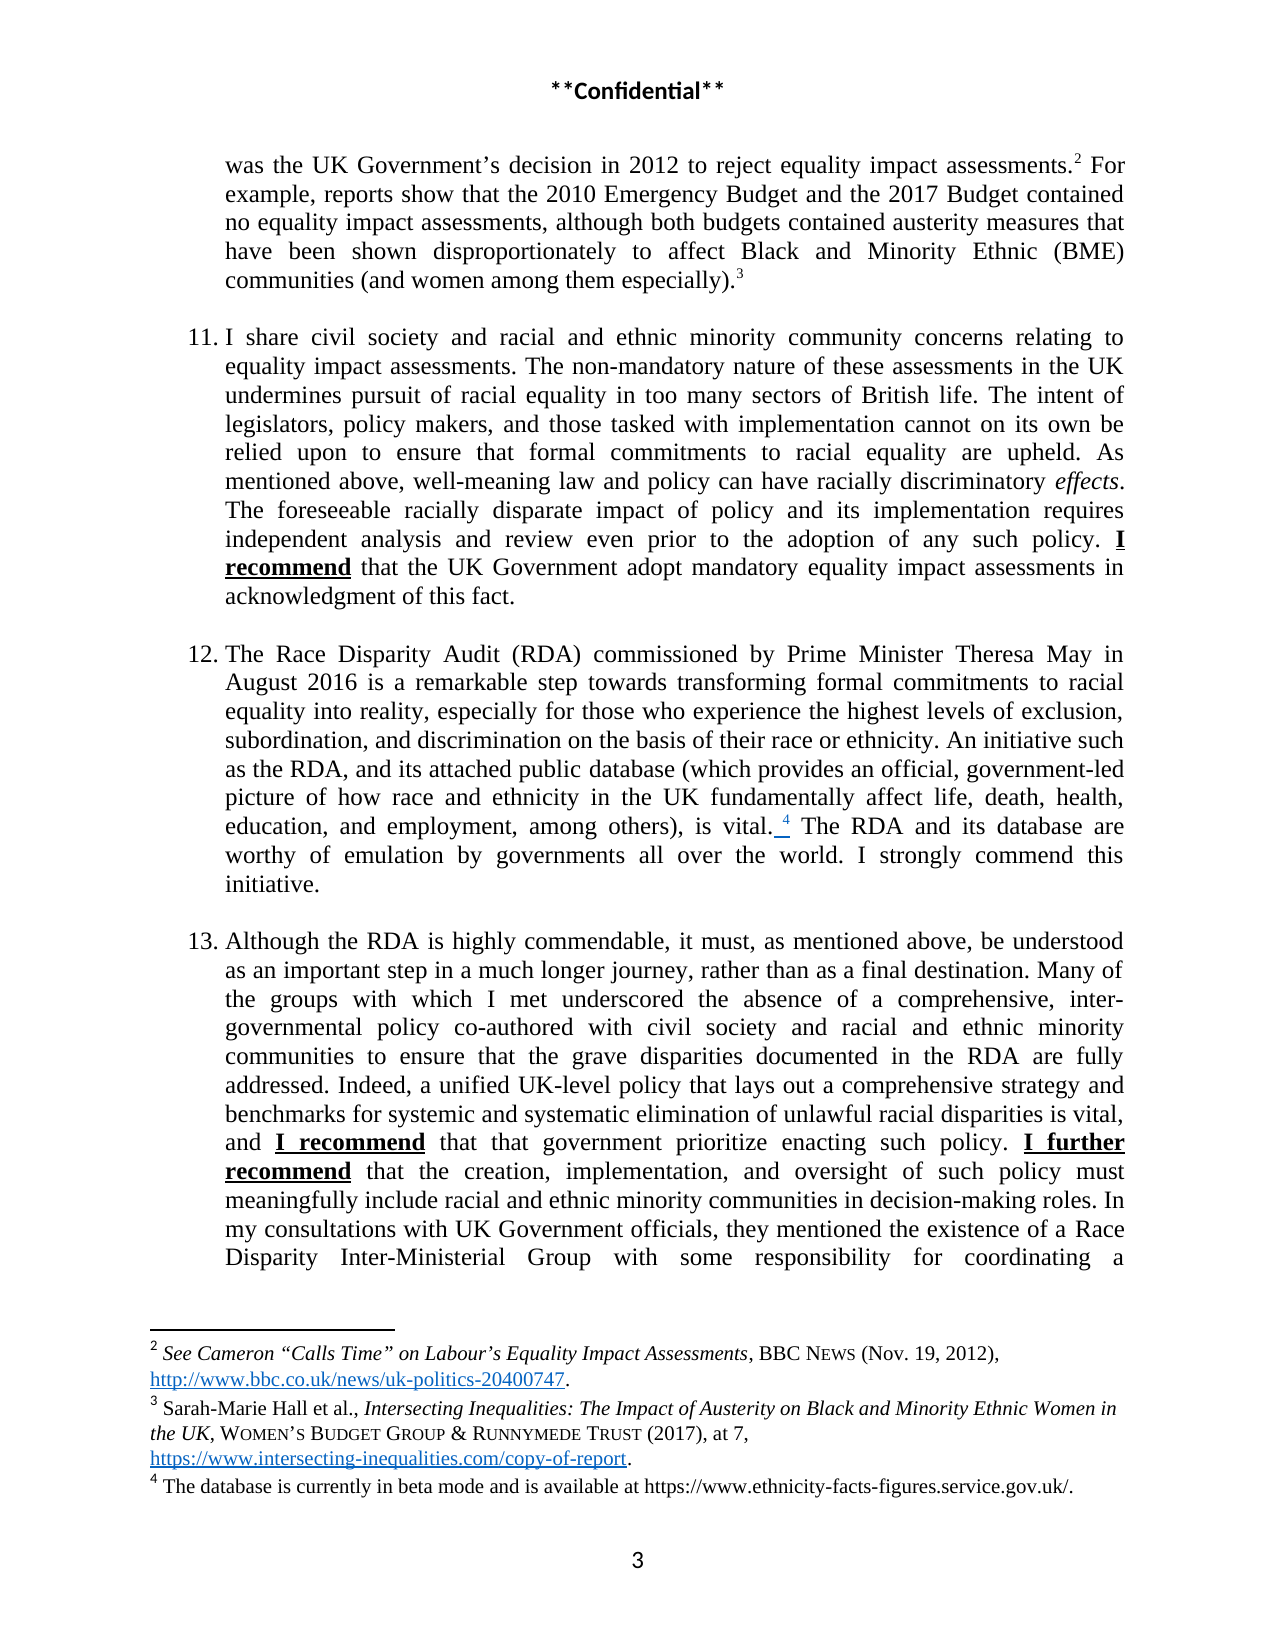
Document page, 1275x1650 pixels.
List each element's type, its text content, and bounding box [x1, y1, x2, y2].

list I share civil society and racial and ethnic minority community concerns relating to equality impact assessments. The non-mandatory nature of these assessments in the UK undermines pursuit of racial equality in too many sectors of British life. The intent of legislators, policy makers, and those tasked with implementation cannot on its own be relied upon to ensure that formal commitments to racial equality are upheld. As mentioned above, well-meaning law and policy can have racially discriminatory effects. The foreseeable racially disparate impact of policy and its implementation requires independent analysis and review even prior to the adoption of any such policy. I recommend that the UK Government adopt mandatory equality impact assessments in acknowledgment of this fact. [187, 322, 1125, 610]
list The Race Disparity Audit (RDA) commissioned by Prime Minister Theresa May in August 2016 is a remarkable step towards transforming formal commitments to racial equality into reality, especially for those who experience the highest levels of exclusion, subordination, and discrimination on the basis of their race or ethnicity. An initiative such as the RDA, and its attached public database (which provides an official, government-led picture of how race and ethnicity in the UK fundamentally affect life, death, health, education, and employment, among others), is vital. The RDA and its database are worthy of emulation by governments all over the world. I strongly commend this initiative. [187, 639, 1125, 897]
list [187, 926, 1125, 1271]
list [187, 150, 1125, 294]
